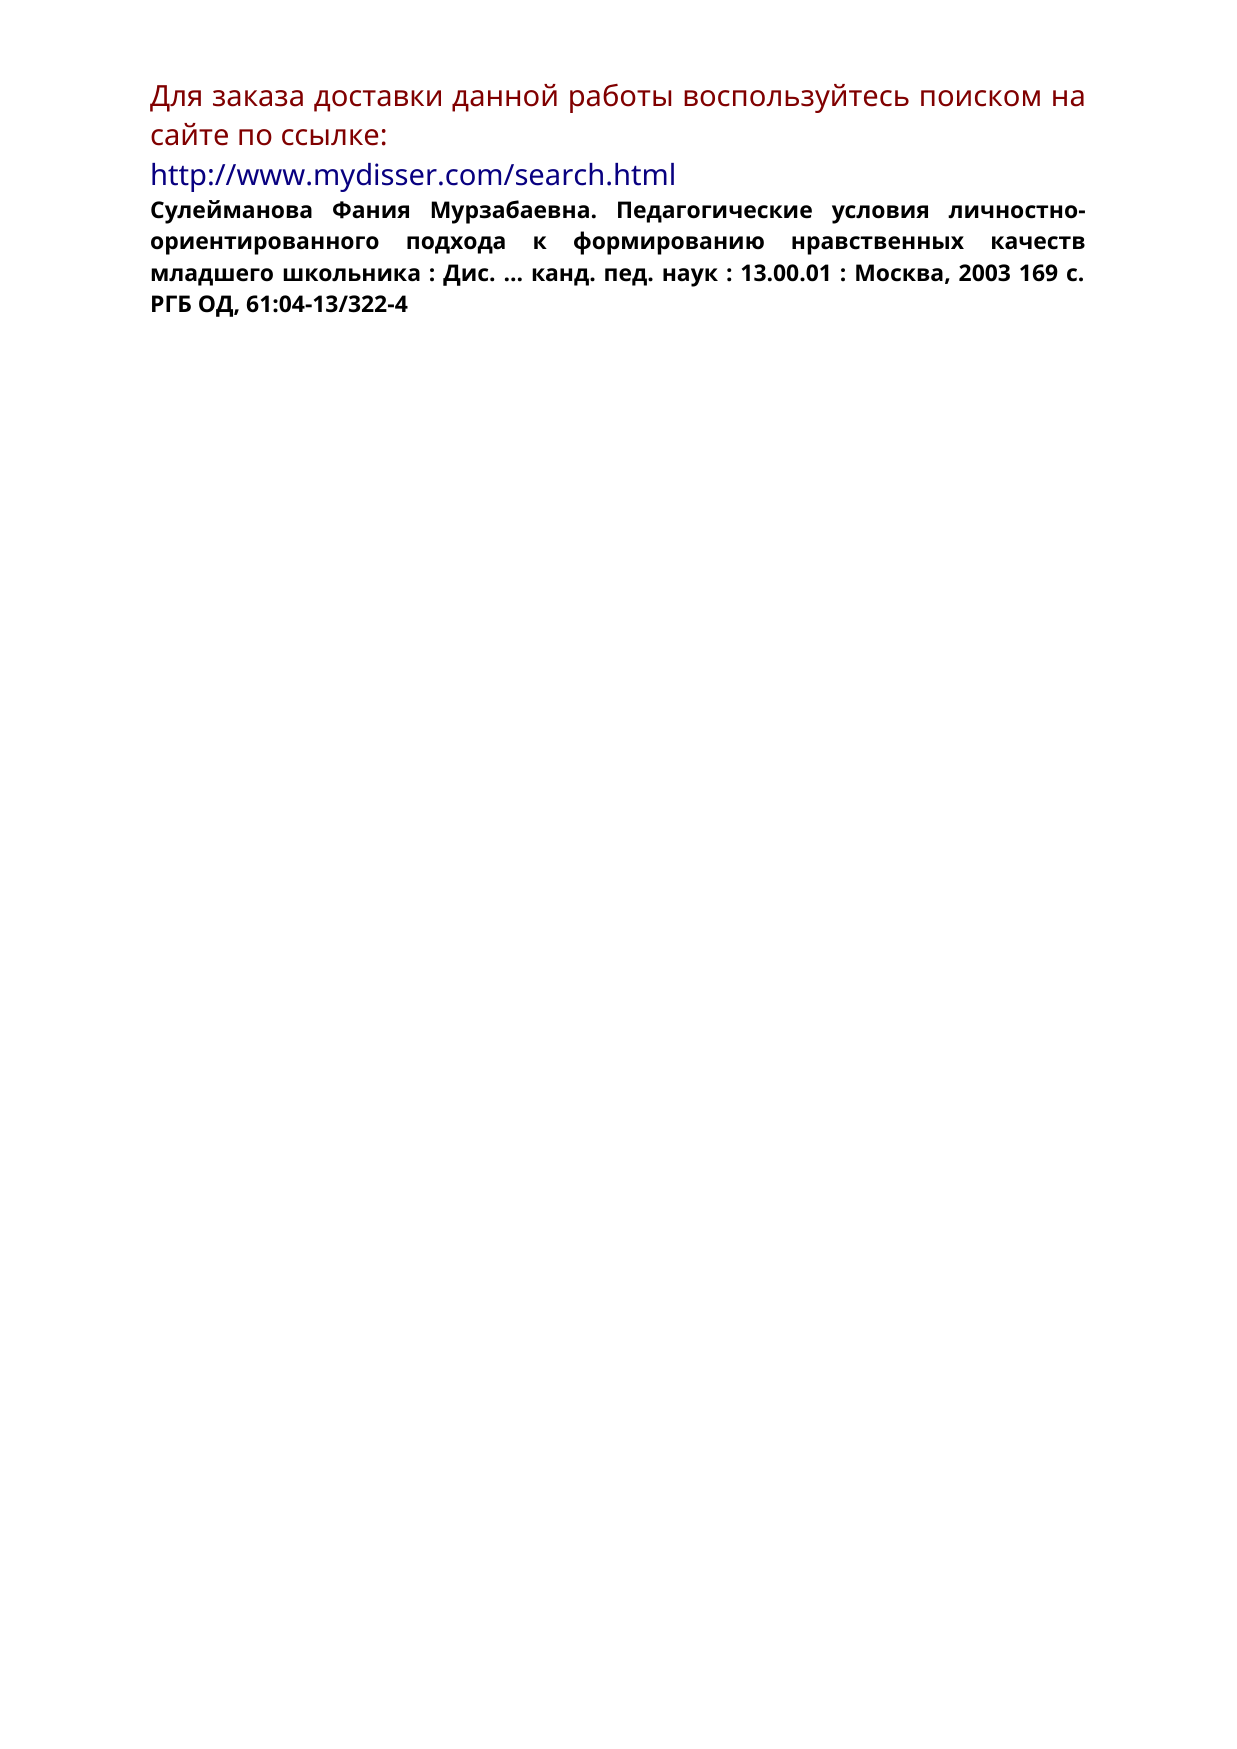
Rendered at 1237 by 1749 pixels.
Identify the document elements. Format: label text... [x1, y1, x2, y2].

text Сулейманова Фания Мурзабаевна. Педагогические условия личностно-ориентированного подхода к формированию нравственных качеств младшего школьника : Дис. ... канд. пед. наук : 13.00.01 : Москва, 2003 169 c. РГБ ОД, 61:04-13/322-4 [150, 194, 1086, 319]
